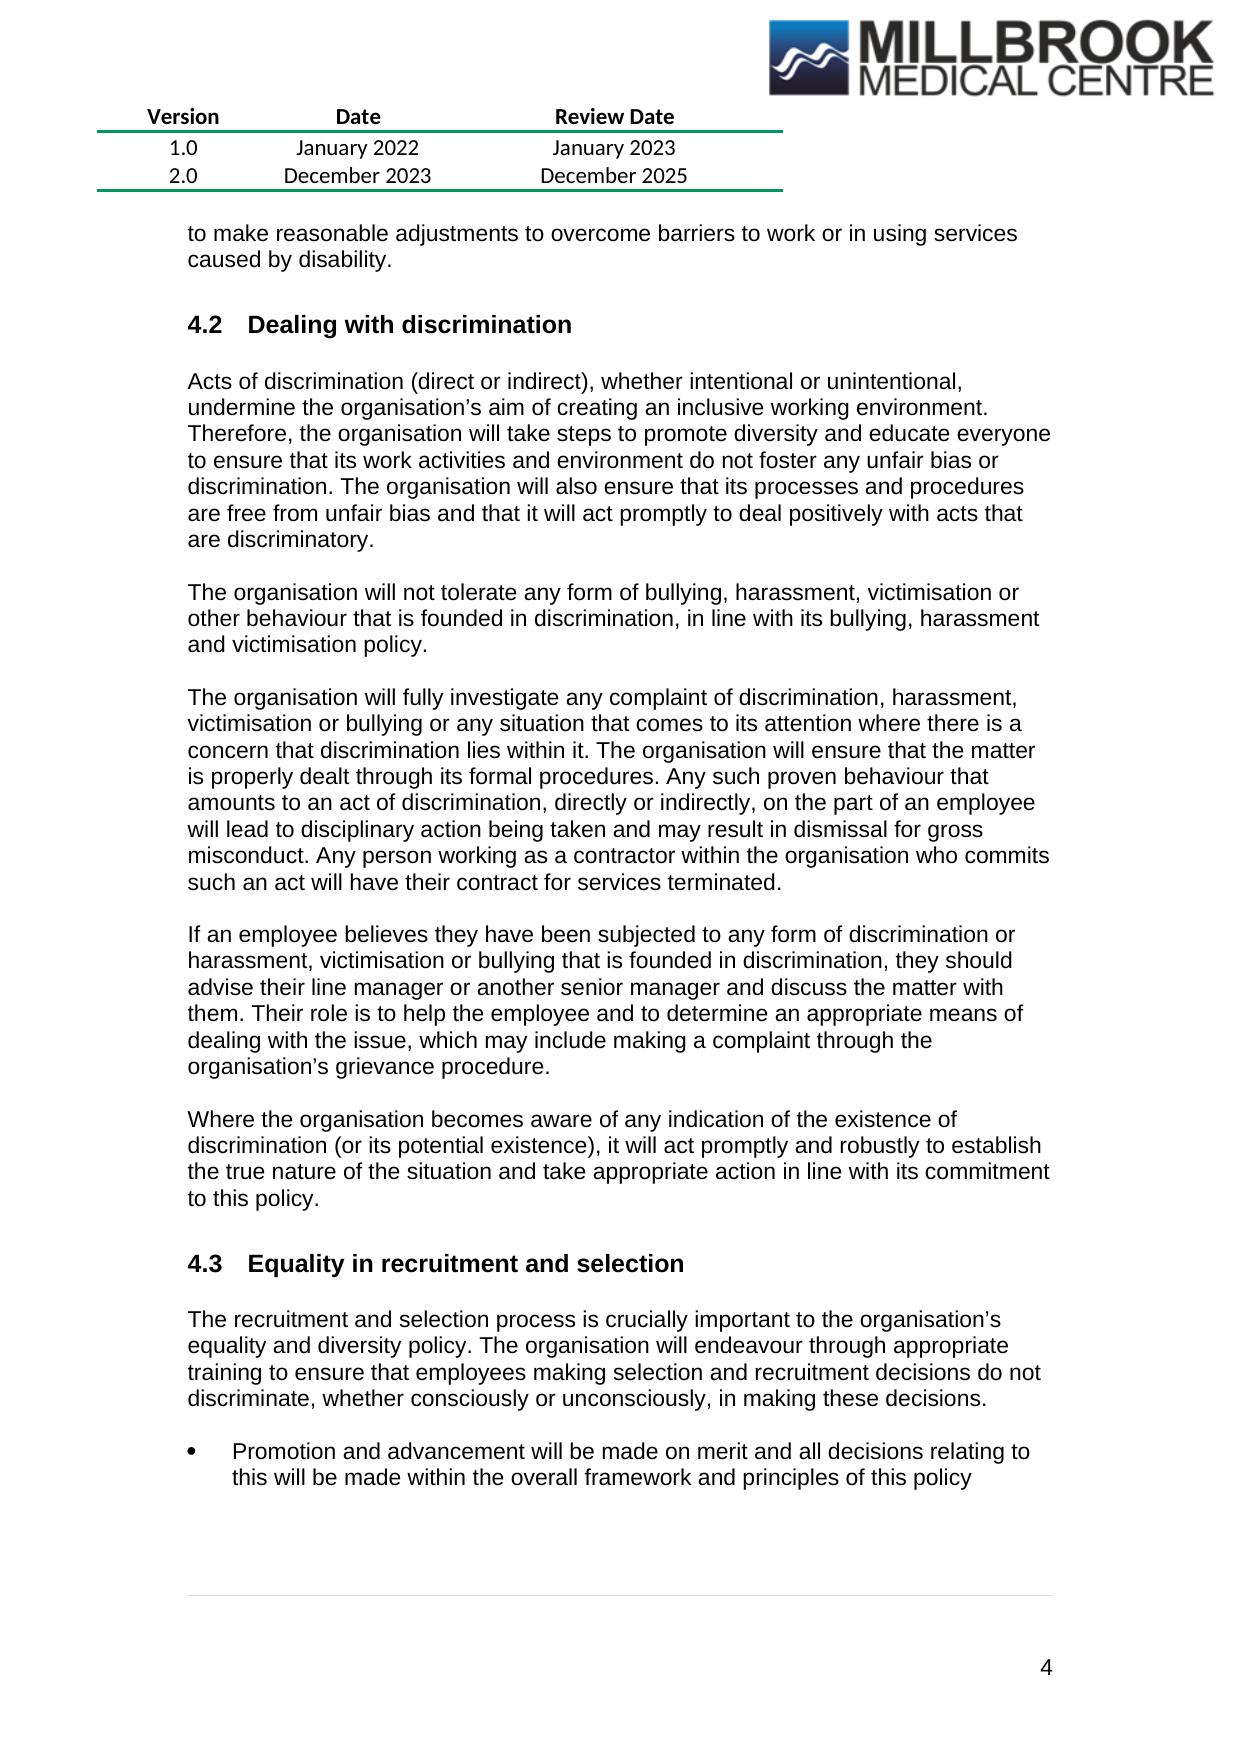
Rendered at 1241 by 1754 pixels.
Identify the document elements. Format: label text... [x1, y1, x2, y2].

text Acts of discrimination (direct or indirect), whether intentional or unintentional, undermine the organisation’s aim of creating an inclusive working environment. Therefore, the organisation will take steps to promote diversity and educate everyone to ensure that its work activities and environment do not foster any unfair bias or discrimination. The organisation will also ensure that its processes and procedures are free from unfair bias and that it will act promptly to deal positively with acts that are discriminatory. [187, 368, 1053, 552]
subtitle Equality in recruitment and selection [187, 1248, 1053, 1277]
subtitle Dealing with discrimination [187, 310, 1053, 339]
text If an employee believes they have been subjected to any form of discrimination or harassment, victimisation or bullying that is founded in discrimination, they should advise their line manager or another senior manager and discuss the matter with them. Their role is to help the employee and to determine an appropriate means of dealing with the issue, which may include making a complaint through the organisation’s grievance procedure. [187, 921, 1053, 1079]
text The recruitment and selection process is crucially important to the organisation’s equality and diversity policy. The organisation will endeavour through appropriate training to ensure that employees making selection and recruitment decisions do not discriminate, whether consciously or unconsciously, in making these decisions. [187, 1306, 1053, 1411]
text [187, 220, 1053, 273]
picture [764, 15, 1220, 102]
text The organisation will not tolerate any form of bullying, harassment, victimisation or other behaviour that is founded in discrimination, in line with its bullying, harassment and victimisation policy. [187, 578, 1053, 658]
text The organisation will fully investigate any complaint of discrimination, harassment, victimisation or bullying or any situation that comes to its attention where there is a concern that discrimination lies within it. The organisation will ensure that the matter is properly dealt through its formal procedures. Any such proven behaviour that amounts to an act of discrimination, directly or indirectly, on the part of an employee will lead to disciplinary action being taken and may result in dismissal for gross misconduct. Any person working as a contractor within the organisation who commits such an act will have their contract for services terminated. [187, 684, 1053, 895]
list Promotion and advancement will be made on merit and all decisions relating to this will be made within the overall framework and principles of this policy [187, 1438, 1053, 1490]
text Where the organisation becomes aware of any indication of the existence of discrimination (or its potential existence), it will act promptly and robustly to establish the true nature of the situation and take appropriate action in line with its commitment to this policy. [187, 1106, 1053, 1211]
